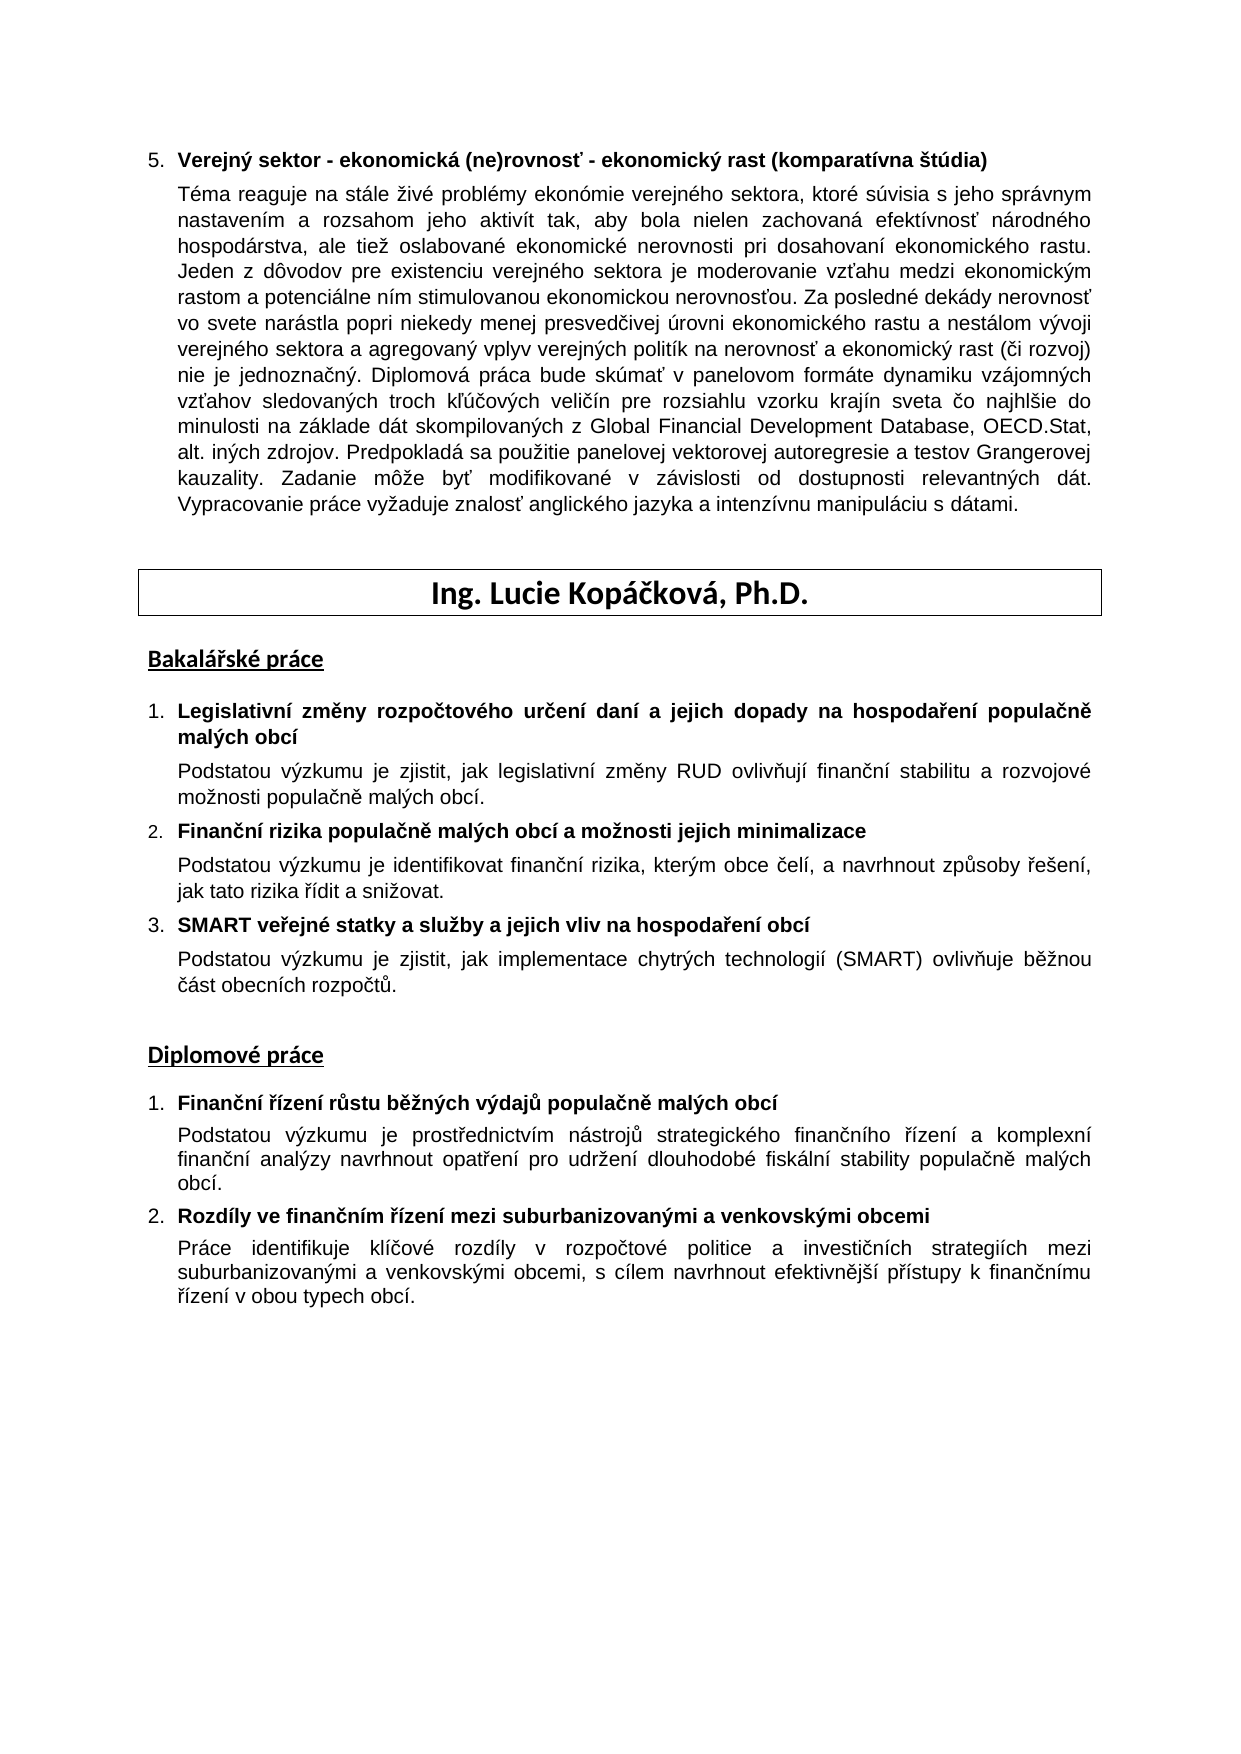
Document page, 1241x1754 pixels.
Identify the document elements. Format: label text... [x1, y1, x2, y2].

list SMART veřejné statky a služby a jejich vliv na hospodaření obcí [148, 913, 1093, 937]
text Podstatou výzkumu je zjistit, jak implementace chytrých technologií (SMART) ovlivňuje běžnou část obecních rozpočtů. [177, 947, 1093, 997]
text Téma reaguje na stále živé problémy ekonómie verejného sektora, ktoré súvisia s jeho správnym nastavením a rozsahom jeho aktivít tak, aby bola nielen zachovaná efektívnosť národného hospodárstva, ale tiež oslabované ekonomické nerovnosti pri dosahovaní ekonomického rastu. Jeden z dôvodov pre existenciu verejného sektora je moderovanie vzťahu medzi ekonomickým rastom a potenciálne ním stimulovanou ekonomickou nerovnosťou. Za posledné dekády nerovnosť vo svete narástla popri niekedy menej presvedčivej úrovni ekonomického rastu a nestálom vývoji verejného sektora a agregovaný vplyv verejných politík na nerovnosť a ekonomický rast (či rozvoj) nie je jednoznačný. Diplomová práca bude skúmať v panelovom formáte dynamiku vzájomných vzťahov sledovaných troch kľúčových veličín pre rozsiahlu vzorku krajín sveta čo najhlšie do minulosti na základe dát skompilovaných z Global Financial Development Database, OECD.Stat, alt. iných zdrojov. Predpokladá sa použitie panelovej vektorovej autoregresie a testov Grangerovej kauzality. Zadanie môže byť modifikované v závislosti od dostupnosti relevantných dát. Vypracovanie práce vyžaduje znalosť anglického jazyka a intenzívnu manipuláciu s dátami. [177, 182, 1093, 516]
list Finanční řízení růstu běžných výdajů populačně malých obcí [148, 1091, 1093, 1115]
list Rozdíly ve finančním řízení mezi suburbanizovanými a venkovskými obcemi [148, 1203, 1093, 1227]
text Bakalářské práce [148, 643, 1093, 674]
text Podstatou výzkumu je zjistit, jak legislativní změny RUD ovlivňují finanční stabilitu a rozvojové možnosti populačně malých obcí. [177, 759, 1093, 809]
list Finanční rizika populačně malých obcí a možnosti jejich minimalizace [148, 819, 1093, 843]
list Podstatou výzkumu je identifikovat finanční rizika, kterým obce čelí, a navrhnout způsoby řešení, jak tato rizika řídit a snižovat. [177, 853, 1093, 903]
text Diplomové práce [148, 1039, 1093, 1070]
text Ing. Lucie Kopáčková, Ph.D. [139, 570, 1101, 615]
list Legislativní změny rozpočtového určení daní a jejich dopady na hospodaření populačně malých obcí [148, 699, 1093, 749]
list Verejný sektor - ekonomická (ne)rovnosť - ekonomický rast (komparatívna štúdia) [148, 148, 1093, 172]
text Podstatou výzkumu je prostřednictvím nástrojů strategického finančního řízení a komplexní finanční analýzy navrhnout opatření pro udržení dlouhodobé fiskální stability populačně malých obcí. [177, 1123, 1093, 1195]
text Práce identifikuje klíčové rozdíly v rozpočtové politice a investičních strategiích mezi suburbanizovanými a venkovskými obcemi, s cílem navrhnout efektivnější přístupy k finančnímu řízení v obou typech obcí. [177, 1236, 1093, 1308]
